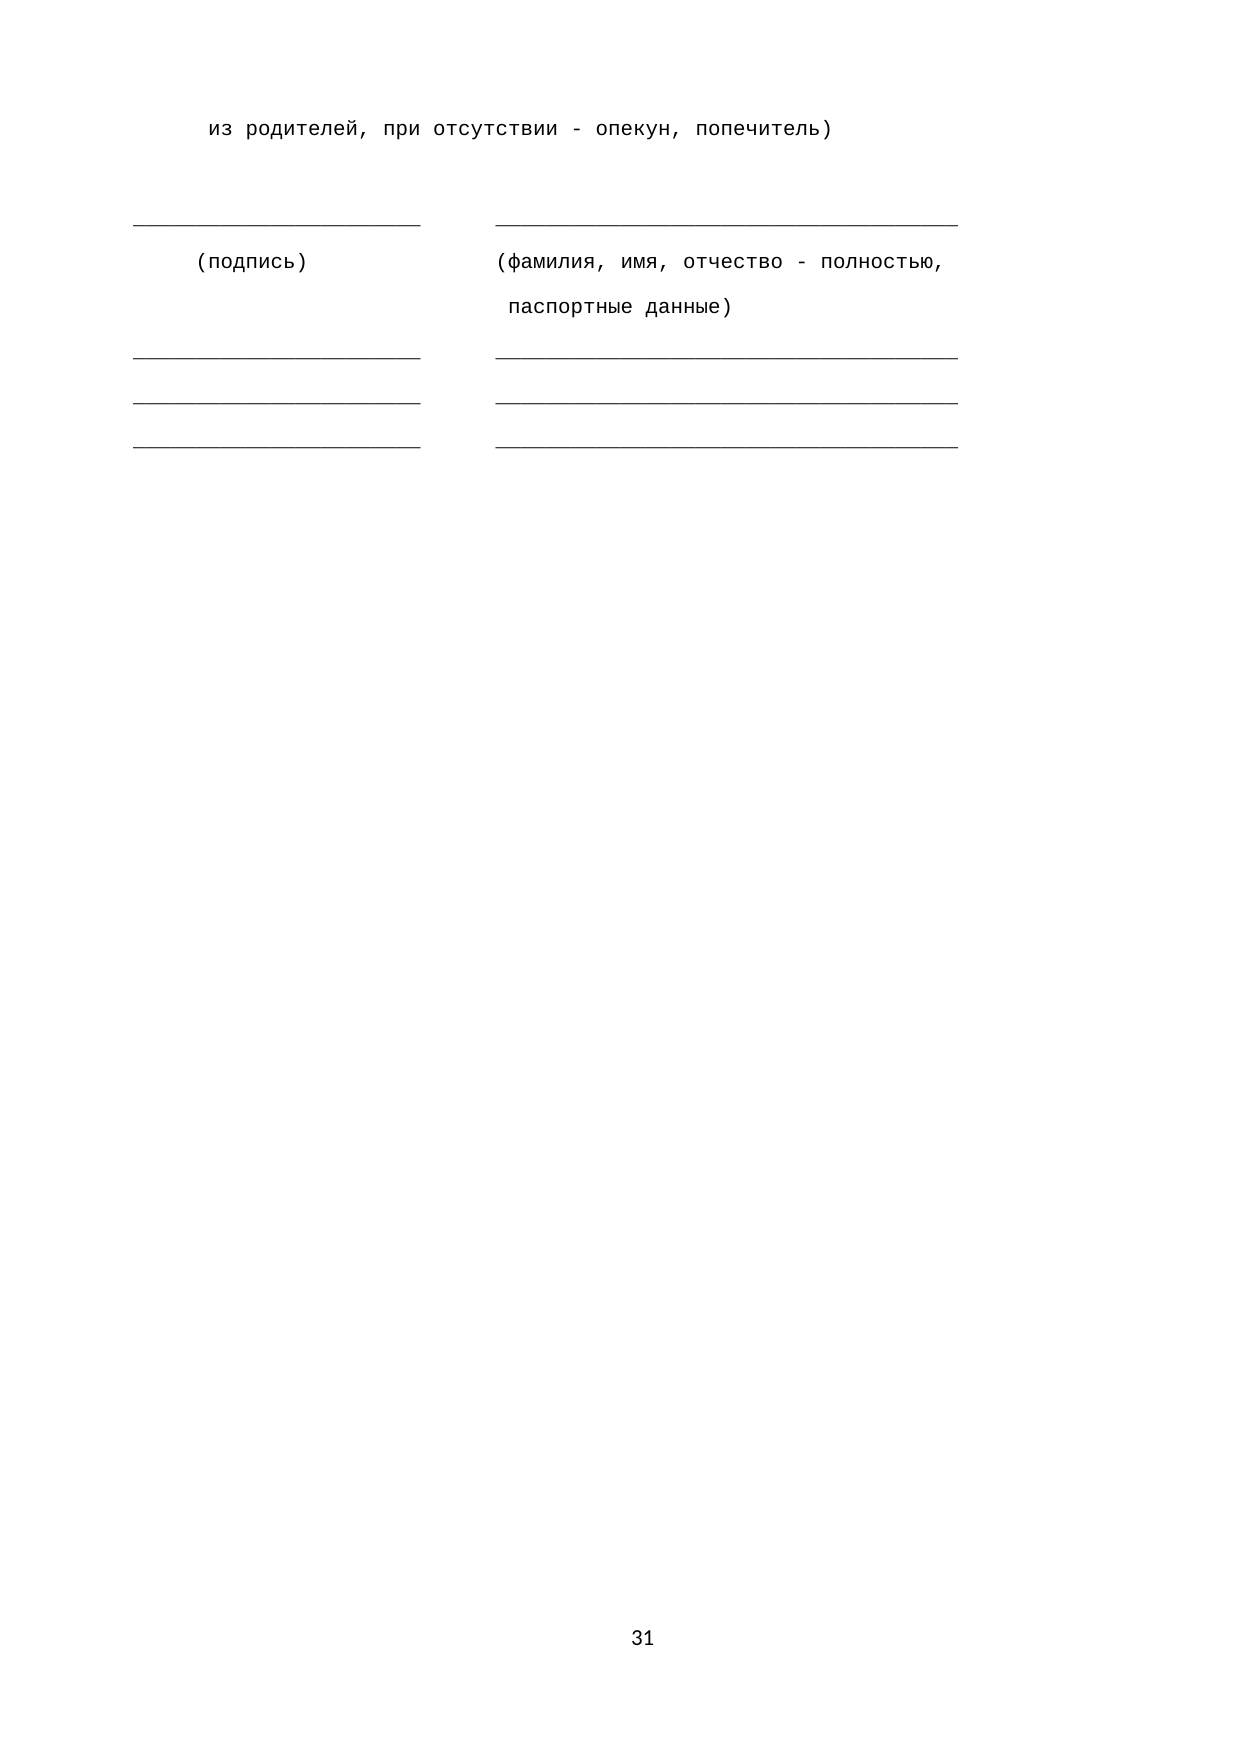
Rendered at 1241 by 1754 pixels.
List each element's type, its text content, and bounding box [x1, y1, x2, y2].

text паспортные данные) [133, 296, 1152, 320]
text _______________________ _____________________________________ [133, 385, 1152, 409]
text из родителей, при отсутствии - опекун, попечитель) [133, 118, 1152, 142]
text _______________________ _____________________________________ [133, 207, 1152, 231]
text (подпись) (фамилия, имя, отчество - полностью, [133, 252, 1152, 275]
text _______________________ _____________________________________ [133, 429, 1152, 453]
text _______________________ _____________________________________ [133, 341, 1152, 364]
